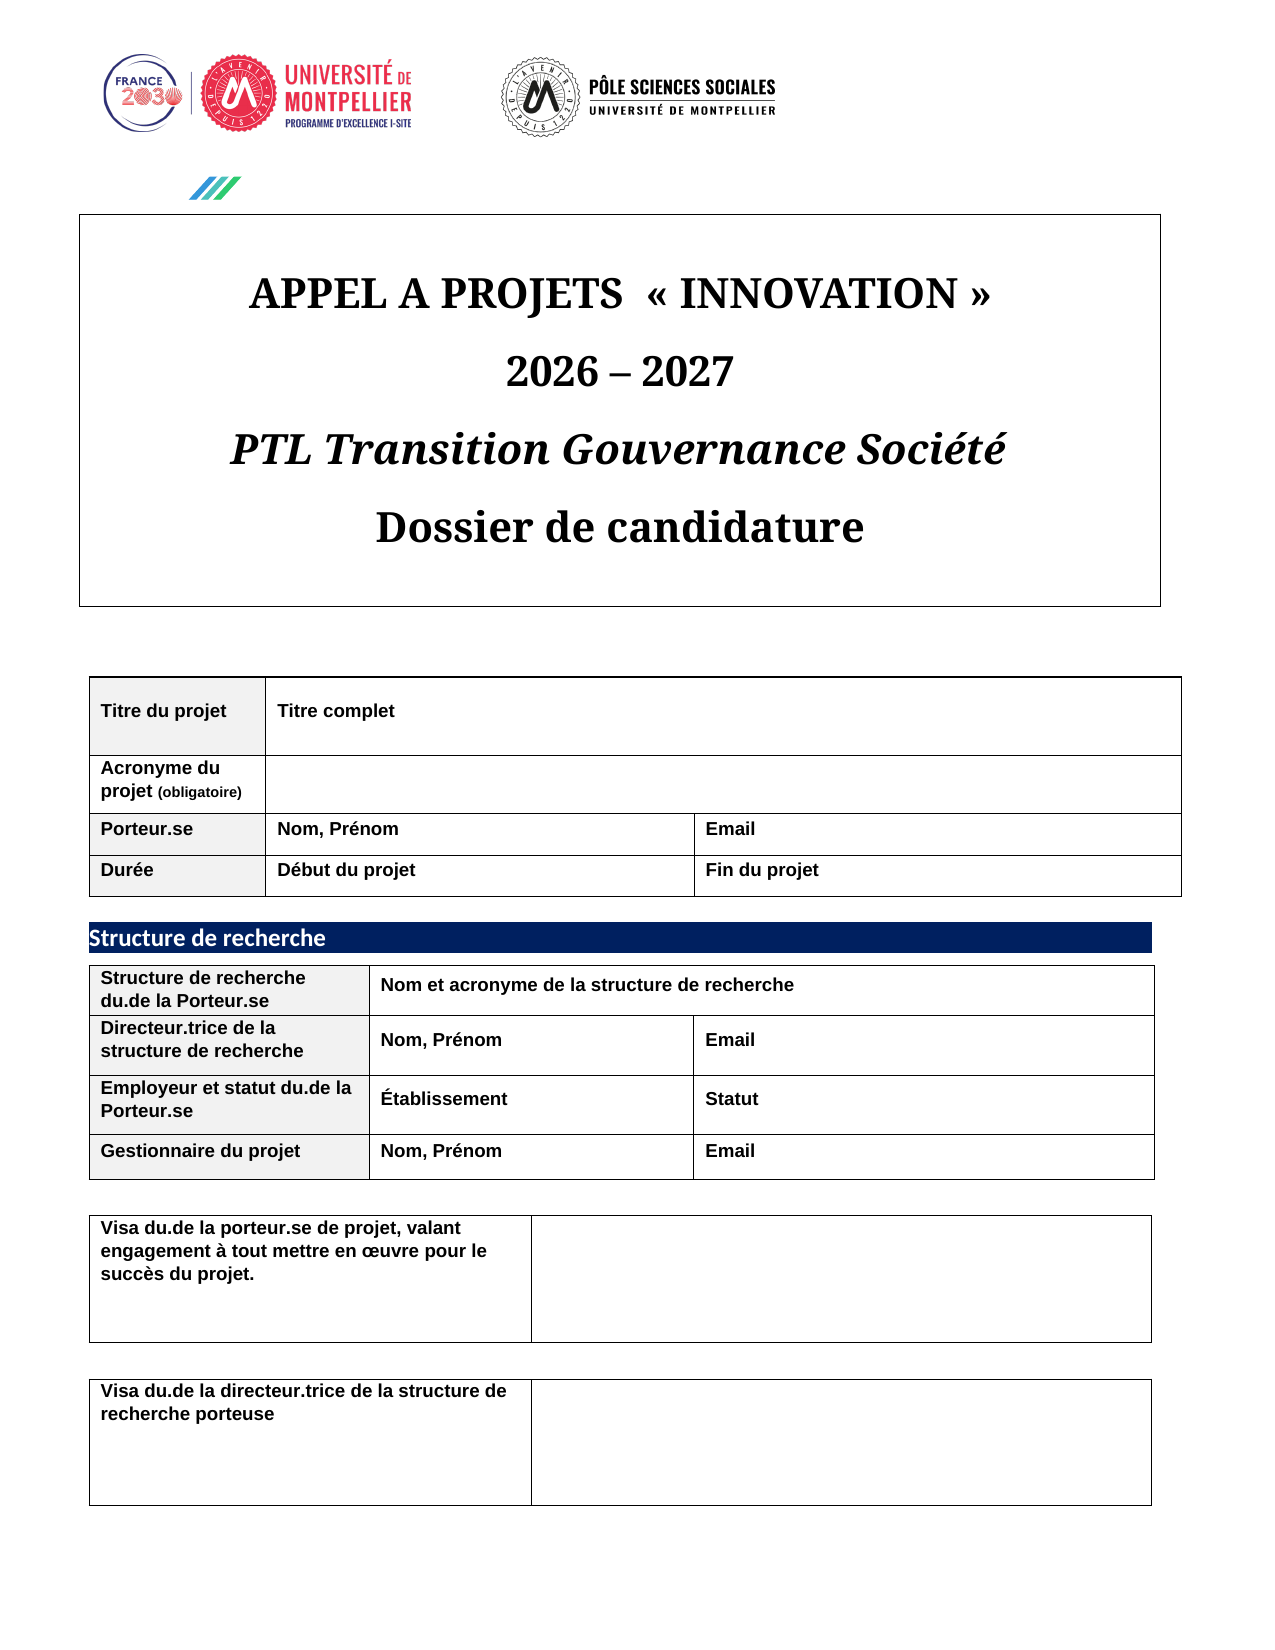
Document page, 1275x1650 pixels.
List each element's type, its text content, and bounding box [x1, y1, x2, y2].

table_cell Nom, Prénom [266, 814, 694, 855]
table_header Titre du projet [90, 678, 265, 755]
text APPEL A PROJETS « INNOVATION » [80, 261, 1160, 321]
table_cell Fin du projet [695, 856, 1181, 896]
table_header Structure de recherche du.de la Porteur.se [90, 966, 369, 1015]
table_cell [266, 756, 694, 813]
table_header Nom et acronyme de la structure de recherche [370, 966, 1154, 1015]
table_header Visa du.de la directeur.trice de la structure de recherche porteuse [90, 1380, 531, 1505]
table_cell Nom, Prénom [370, 1135, 693, 1179]
text Structure de recherche [89, 922, 1152, 953]
table_header [532, 1380, 1151, 1505]
table_cell Employeur et statut du.de la Porteur.se [90, 1076, 369, 1134]
text Dossier de candidature [80, 494, 1160, 554]
table_cell Email [694, 1016, 1154, 1075]
table_cell [694, 756, 1181, 813]
table_cell Statut [694, 1076, 1154, 1134]
table_cell Établissement [370, 1076, 693, 1134]
text PTL Transition Gouvernance Société [80, 417, 1160, 476]
table_cell Email [695, 814, 1181, 855]
table_cell Nom, Prénom [370, 1016, 693, 1075]
table_cell Acronyme du projet (obligatoire) [90, 756, 265, 813]
table_cell Gestionnaire du projet [90, 1135, 369, 1179]
picture [103, 177, 283, 208]
table_cell Durée [90, 856, 265, 896]
picture [103, 54, 411, 132]
table_cell Email [694, 1135, 1154, 1179]
table_cell Porteur.se [90, 814, 265, 855]
table_header [532, 1216, 1151, 1342]
table_header Visa du.de la porteur.se de projet, valant engagement à tout mettre en œuvre pour le succès du projet. [90, 1216, 531, 1342]
text 2026 – 2027 [80, 339, 1160, 398]
table_header Titre complet [266, 678, 1181, 755]
table_cell Début du projet [266, 856, 694, 896]
picture [499, 56, 776, 139]
table_cell Directeur.trice de la structure de recherche [90, 1016, 369, 1075]
